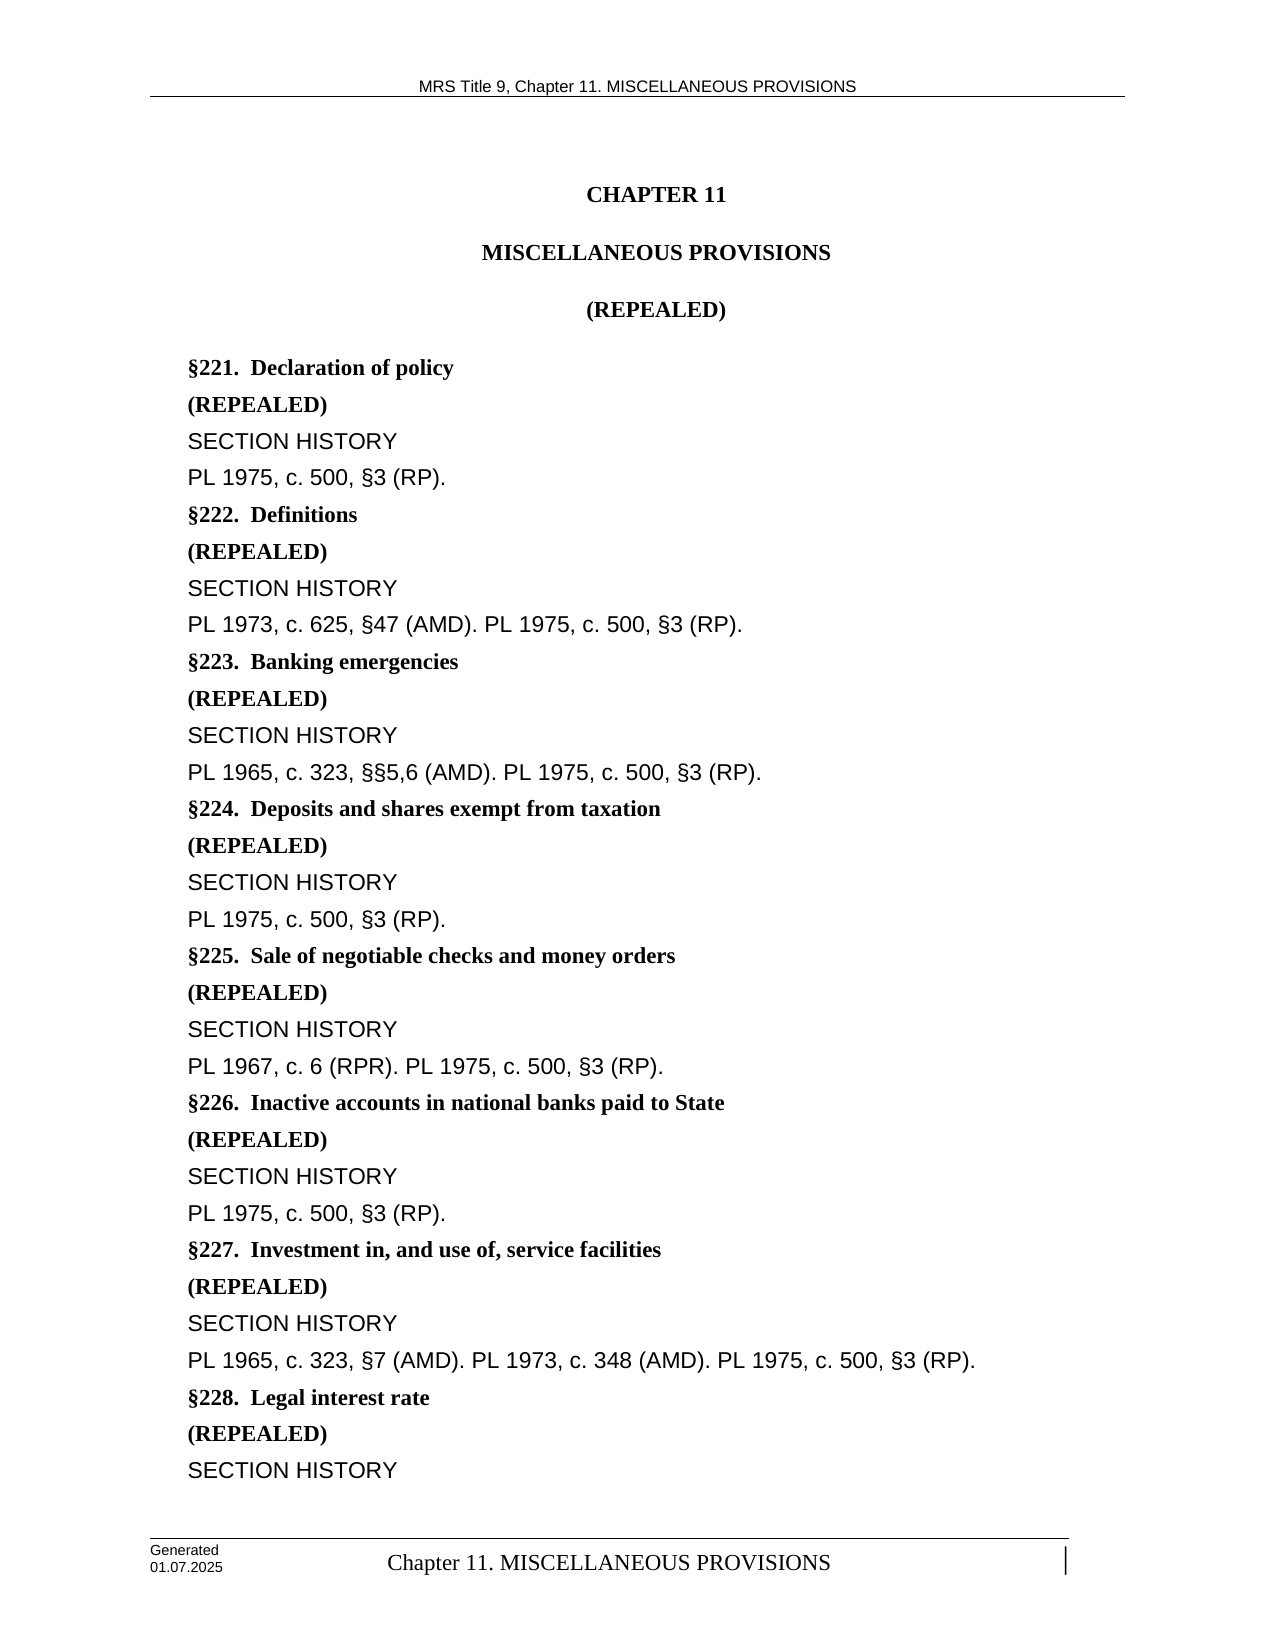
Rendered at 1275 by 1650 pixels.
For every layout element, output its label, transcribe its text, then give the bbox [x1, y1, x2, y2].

text §228. Legal interest rate [187, 1384, 1125, 1410]
text SECTION HISTORY [187, 1457, 1125, 1483]
text (REPEALED) [187, 538, 1125, 564]
text PL 1975, c. 500, §3 (RP). [187, 464, 1125, 491]
text SECTION HISTORY [187, 1163, 1125, 1189]
text (REPEALED) [187, 832, 1125, 858]
text CHAPTER 11 [187, 181, 1125, 208]
text PL 1973, c. 625, §47 (AMD). PL 1975, c. 500, §3 (RP). [187, 611, 1125, 638]
text (REPEALED) [187, 391, 1125, 417]
text SECTION HISTORY [187, 722, 1125, 748]
text (REPEALED) [187, 1420, 1125, 1447]
text PL 1975, c. 500, §3 (RP). [187, 906, 1125, 932]
text PL 1975, c. 500, §3 (RP). [187, 1200, 1125, 1226]
text SECTION HISTORY [187, 869, 1125, 895]
text §223. Banking emergencies [187, 648, 1125, 674]
text SECTION HISTORY [187, 1310, 1125, 1336]
text SECTION HISTORY [187, 575, 1125, 601]
text SECTION HISTORY [187, 428, 1125, 454]
text MISCELLANEOUS PROVISIONS [187, 239, 1125, 265]
text (REPEALED) [187, 979, 1125, 1006]
text §225. Sale of negotiable checks and money orders [187, 942, 1125, 969]
text §227. Investment in, and use of, service facilities [187, 1237, 1125, 1263]
text (REPEALED) [187, 1126, 1125, 1153]
text (REPEALED) [187, 1273, 1125, 1300]
text §221. Declaration of policy [187, 354, 1125, 380]
text PL 1965, c. 323, §§5,6 (AMD). PL 1975, c. 500, §3 (RP). [187, 758, 1125, 785]
text §224. Deposits and shares exempt from taxation [187, 795, 1125, 822]
text (REPEALED) [187, 296, 1125, 323]
text PL 1967, c. 6 (RPR). PL 1975, c. 500, §3 (RP). [187, 1053, 1125, 1079]
text SECTION HISTORY [187, 1016, 1125, 1042]
text §226. Inactive accounts in national banks paid to State [187, 1089, 1125, 1116]
text (REPEALED) [187, 685, 1125, 711]
text PL 1965, c. 323, §7 (AMD). PL 1973, c. 348 (AMD). PL 1975, c. 500, §3 (RP). [187, 1347, 1125, 1373]
text §222. Definitions [187, 501, 1125, 527]
